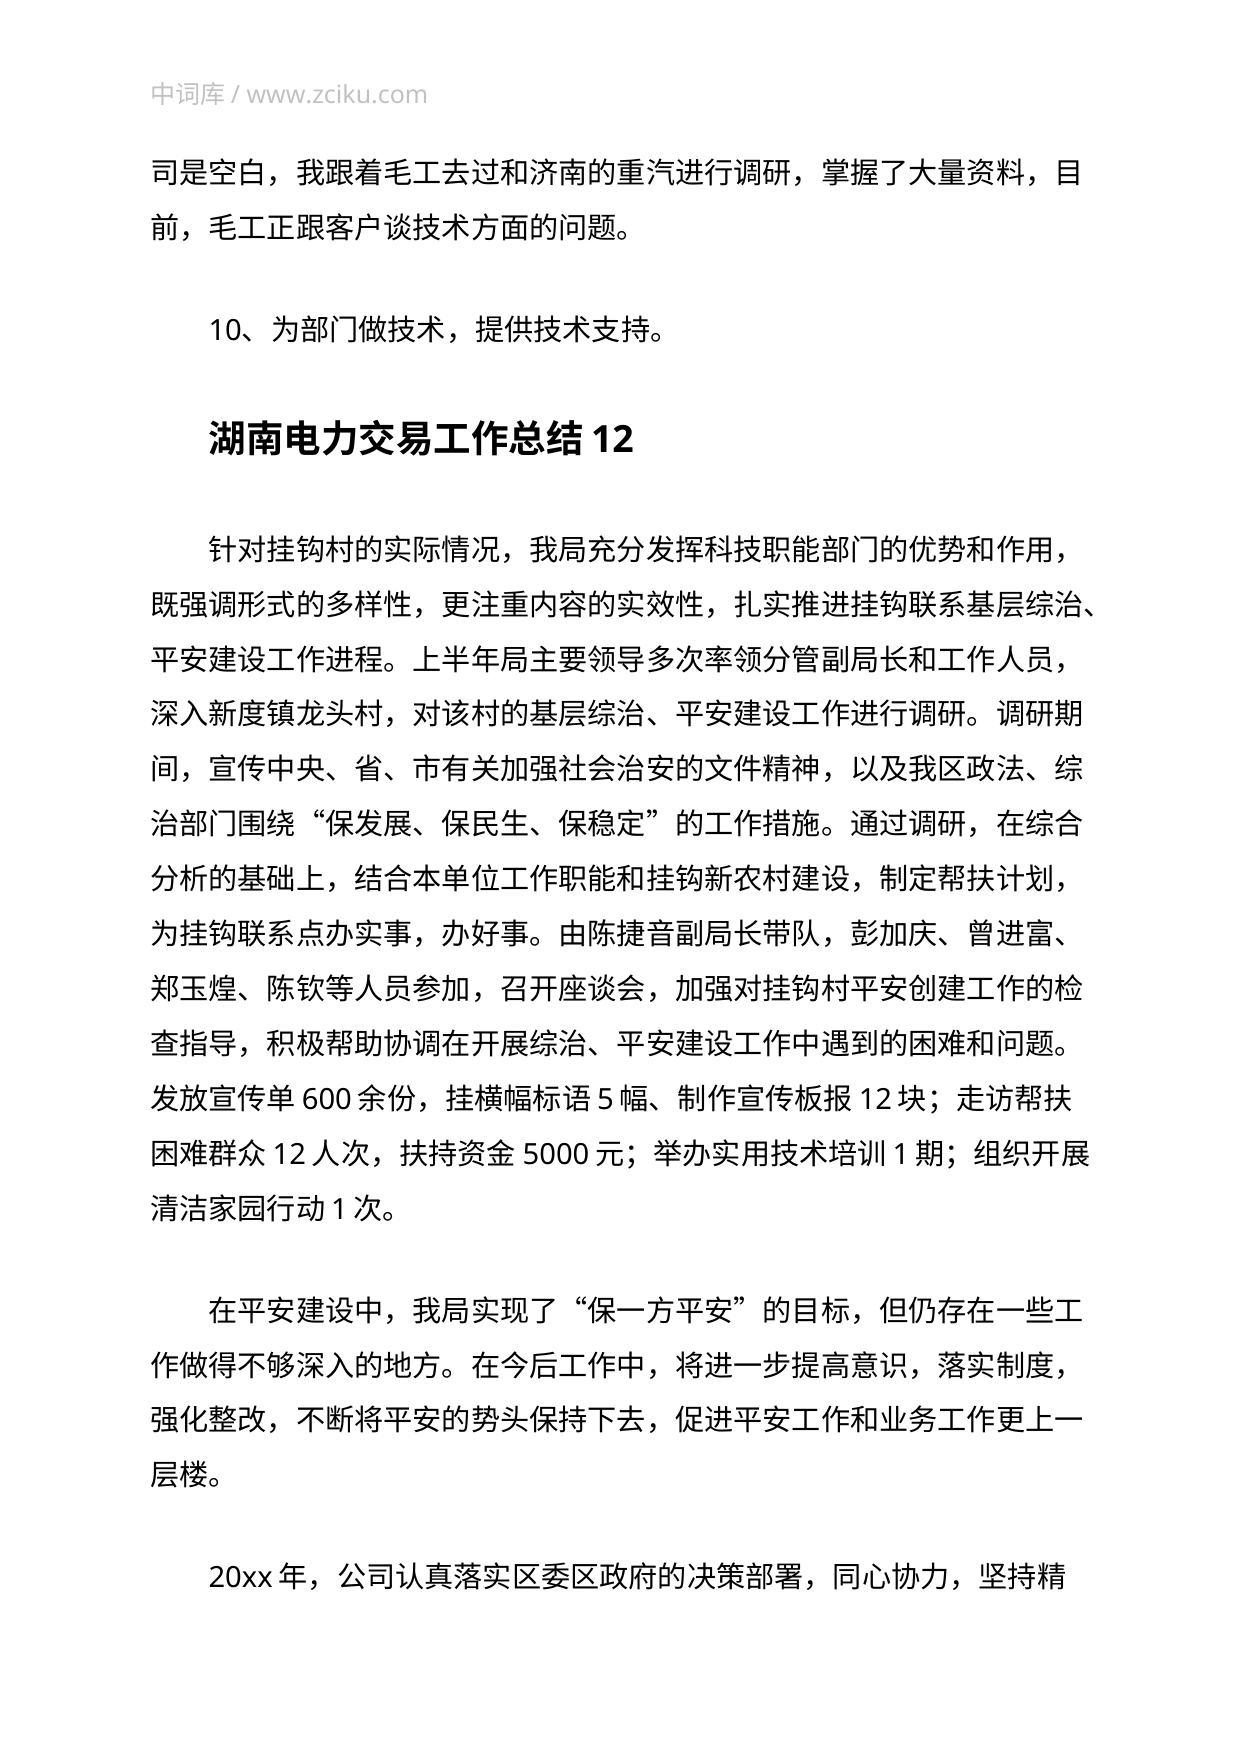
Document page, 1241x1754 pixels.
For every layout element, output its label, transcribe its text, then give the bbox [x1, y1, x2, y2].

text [150, 1554, 1090, 1596]
text 针对挂钩村的实际情况，我局充分发挥科技职能部门的优势和作用，既强调形式的多样性，更注重内容的实效性，扎实推进挂钩联系基层综治、平安建设工作进程。上半年局主要领导多次率领分管副局长和工作人员，深入新度镇龙头村，对该村的基层综治、平安建设工作进行调研。调研期间，宣传中央、省、市有关加强社会治安的文件精神，以及我区政法、综治部门围绕“保发展、保民生、保稳定”的工作措施。通过调研，在综合分析的基础上，结合本单位工作职能和挂钩新农村建设，制定帮扶计划，为挂钩联系点办实事，办好事。由陈捷音副局长带队，彭加庆、曾进富、郑玉煌、陈钦等人员参加，召开座谈会，加强对挂钩村平安创建工作的检查指导，积极帮助协调在开展综治、平安建设工作中遇到的困难和问题。发放宣传单600余份，挂横幅标语5幅、制作宣传板报12块；走访帮扶困难群众12人次，扶持资金 5000元；举办实用技术培训1期；组织开展清洁家园行动1次。 [150, 526, 1090, 1228]
text 10、为部门做技术，提供技术支持。 [150, 307, 1090, 349]
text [150, 150, 1090, 247]
text 在平安建设中，我局实现了“保一方平安”的目标，但仍存在一些工作做得不够深入的地方。在今后工作中，将进一步提高意识，落实制度，强化整改，不断将平安的势头保持下去，促进平安工作和业务工作更上一层楼。 [150, 1287, 1090, 1494]
text 湖南电力交易工作总结12 [150, 409, 1090, 463]
